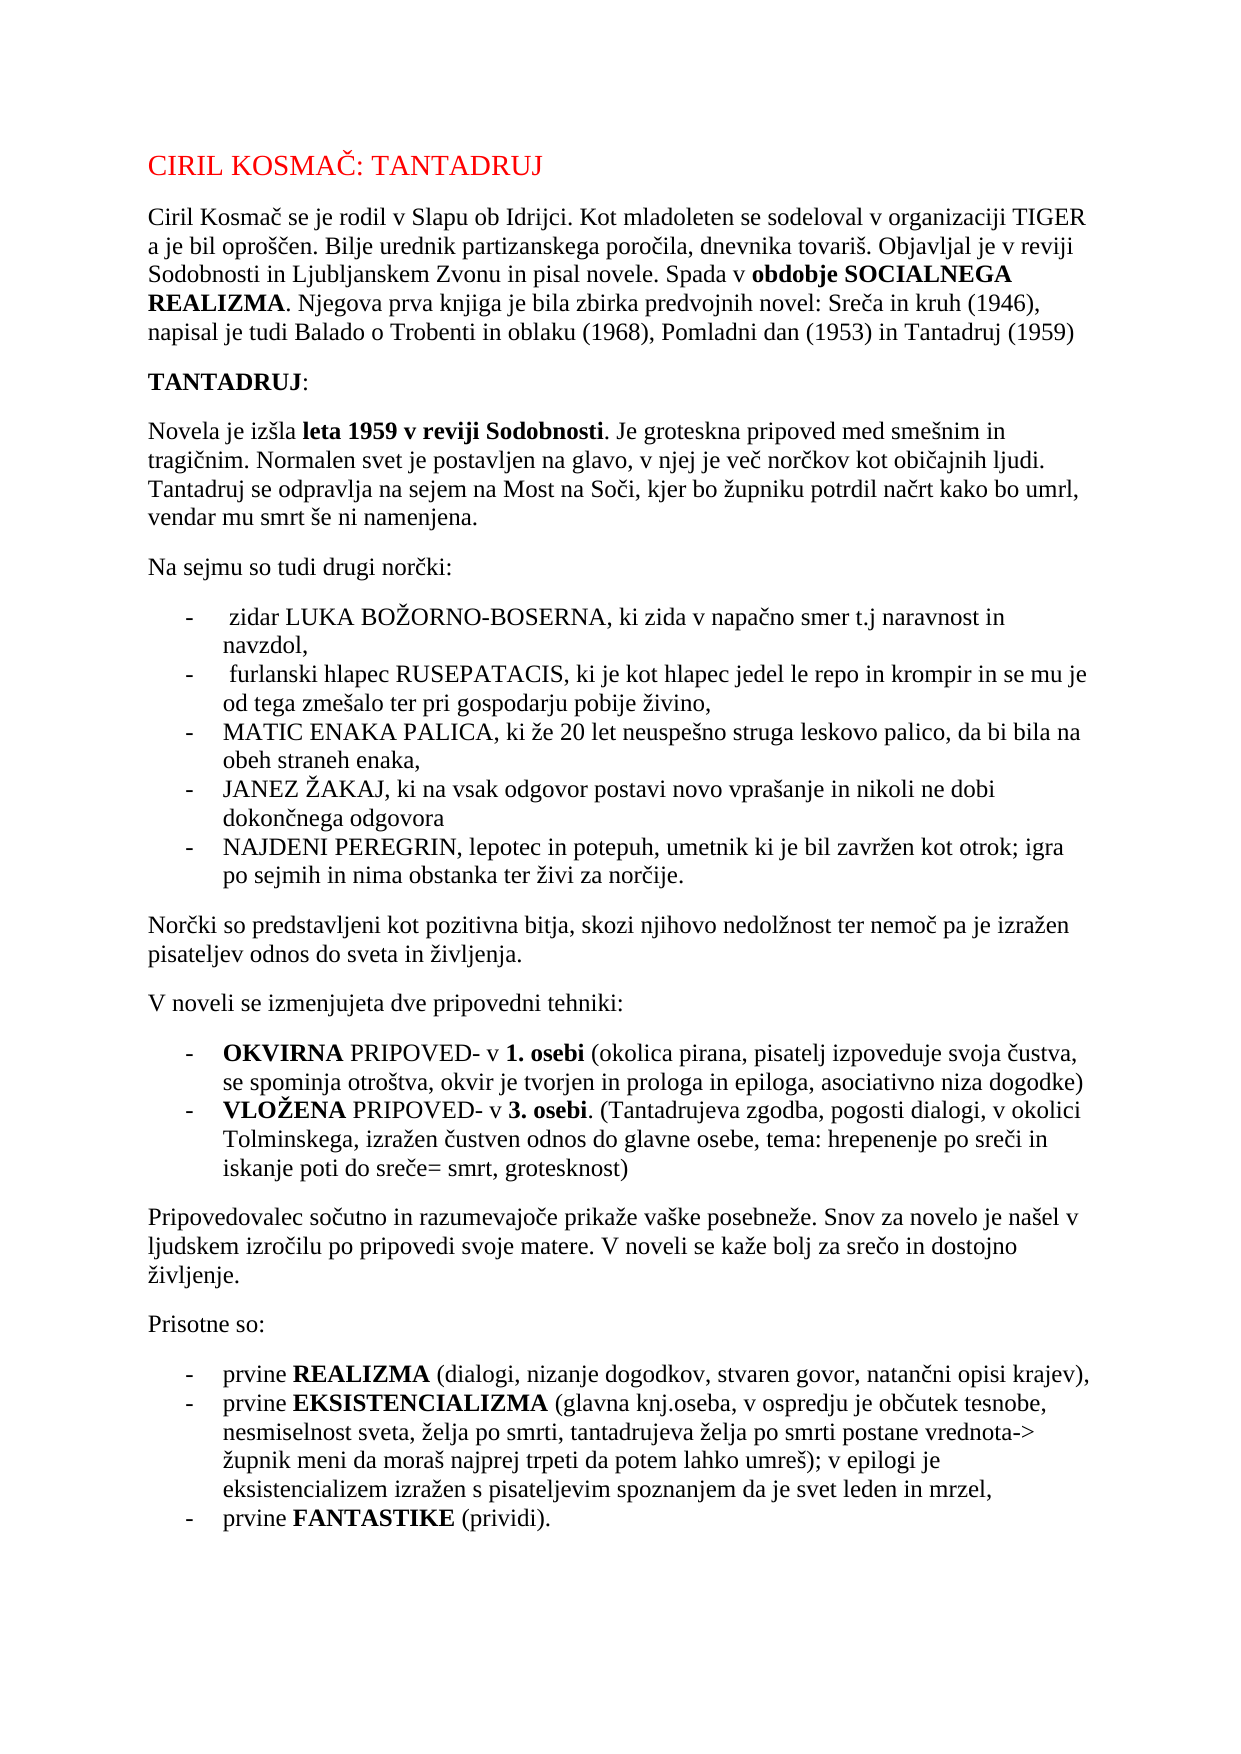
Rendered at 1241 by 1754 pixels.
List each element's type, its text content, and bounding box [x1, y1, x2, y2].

text V noveli se izmenjujeta dve pripovedni tehniki: [148, 988, 1093, 1017]
list furlanski hlapec RUSEPATACIS, ki je kot hlapec jedel le repo in krompir in se mu je od tega zmešalo ter pri gospodarju pobije živino, [185, 659, 1093, 717]
list NAJDENI PEREGRIN, lepotec in potepuh, umetnik ki je bil zavržen kot otrok; igra po sejmih in nima obstanka ter živi za norčije. [185, 832, 1093, 889]
text Prisotne so: [148, 1309, 1093, 1338]
list prvine REALIZMA (dialogi, nizanje dogodkov, stvaren govor, natančni opisi krajev), [185, 1359, 1093, 1388]
list VLOŽENA PRIPOVED- v 3. osebi. (Tantadrujeva zgodba, pogosti dialogi, v okolici Tolminskega, izražen čustven odnos do glavne osebe, tema: hrepenenje po sreči in iskanje poti do sreče= smrt, grotesknost) [185, 1095, 1093, 1182]
list prvine EKSISTENCIALIZMA (glavna knj.oseba, v ospredju je občutek tesnobe, nesmiselnost sveta, želja po smrti, tantadrujeva želja po smrti postane vrednota-> župnik meni da moraš najprej trpeti da potem lahko umreš); v epilogi je eksistencializem izražen s pisateljevim spoznanjem da je svet leden in mrzel, [185, 1388, 1093, 1503]
list OKVIRNA PRIPOVED- v 1. osebi (okolica pirana, pisatelj izpoveduje svoja čustva, se spominja otroštva, okvir je tvorjen in prologa in epiloga, asociativno niza dogodke) [185, 1038, 1093, 1095]
text CIRIL KOSMAČ: TANTADRUJ [148, 148, 1093, 181]
list prvine FANTASTIKE (prividi). [185, 1503, 1093, 1532]
text Na sejmu so tudi drugi norčki: [148, 552, 1093, 581]
text Pripovedovalec sočutno in razumevajoče prikaže vaške posebneže. Snov za novelo je našel v ljudskem izročilu po pripovedi svoje matere. V noveli se kaže bolj za srečo in dostojno življenje. [148, 1202, 1093, 1289]
list JANEZ ŽAKAJ, ki na vsak odgovor postavi novo vprašanje in nikoli ne dobi dokončnega odgovora [185, 774, 1093, 832]
list zidar LUKA BOŽORNO-BOSERNA, ki zida v napačno smer t.j naravnost in navzdol, [185, 602, 1093, 659]
list MATIC ENAKA PALICA, ki že 20 let neuspešno struga leskovo palico, da bi bila na obeh straneh enaka, [185, 717, 1093, 774]
text TANTADRUJ: [148, 367, 1093, 395]
text Norčki so predstavljeni kot pozitivna bitja, skozi njihovo nedolžnost ter nemoč pa je izražen pisateljev odnos do sveta in življenja. [148, 910, 1093, 967]
text Novela je izšla leta 1959 v reviji Sodobnosti. Je groteskna pripoved med smešnim in tragičnim. Normalen svet je postavljen na glavo, v njej je več norčkov kot običajnih ljudi. Tantadruj se odpravlja na sejem na Most na Soči, kjer bo župniku potrdil načrt kako bo umrl, vendar mu smrt še ni namenjena. [148, 416, 1093, 531]
text Ciril Kosmač se je rodil v Slapu ob Idrijci. Kot mladoleten se sodeloval v organizaciji TIGER a je bil oproščen. Bilje urednik partizanskega poročila, dnevnika tovariš. Objavljal je v reviji Sodobnosti in Ljubljanskem Zvonu in pisal novele. Spada v obdobje SOCIALNEGA REALIZMA. Njegova prva knjiga je bila zbirka predvojnih novel: Sreča in kruh (1946), napisal je tudi Balado o Trobenti in oblaku (1968), Pomladni dan (1953) in Tantadruj (1959) [148, 202, 1093, 346]
